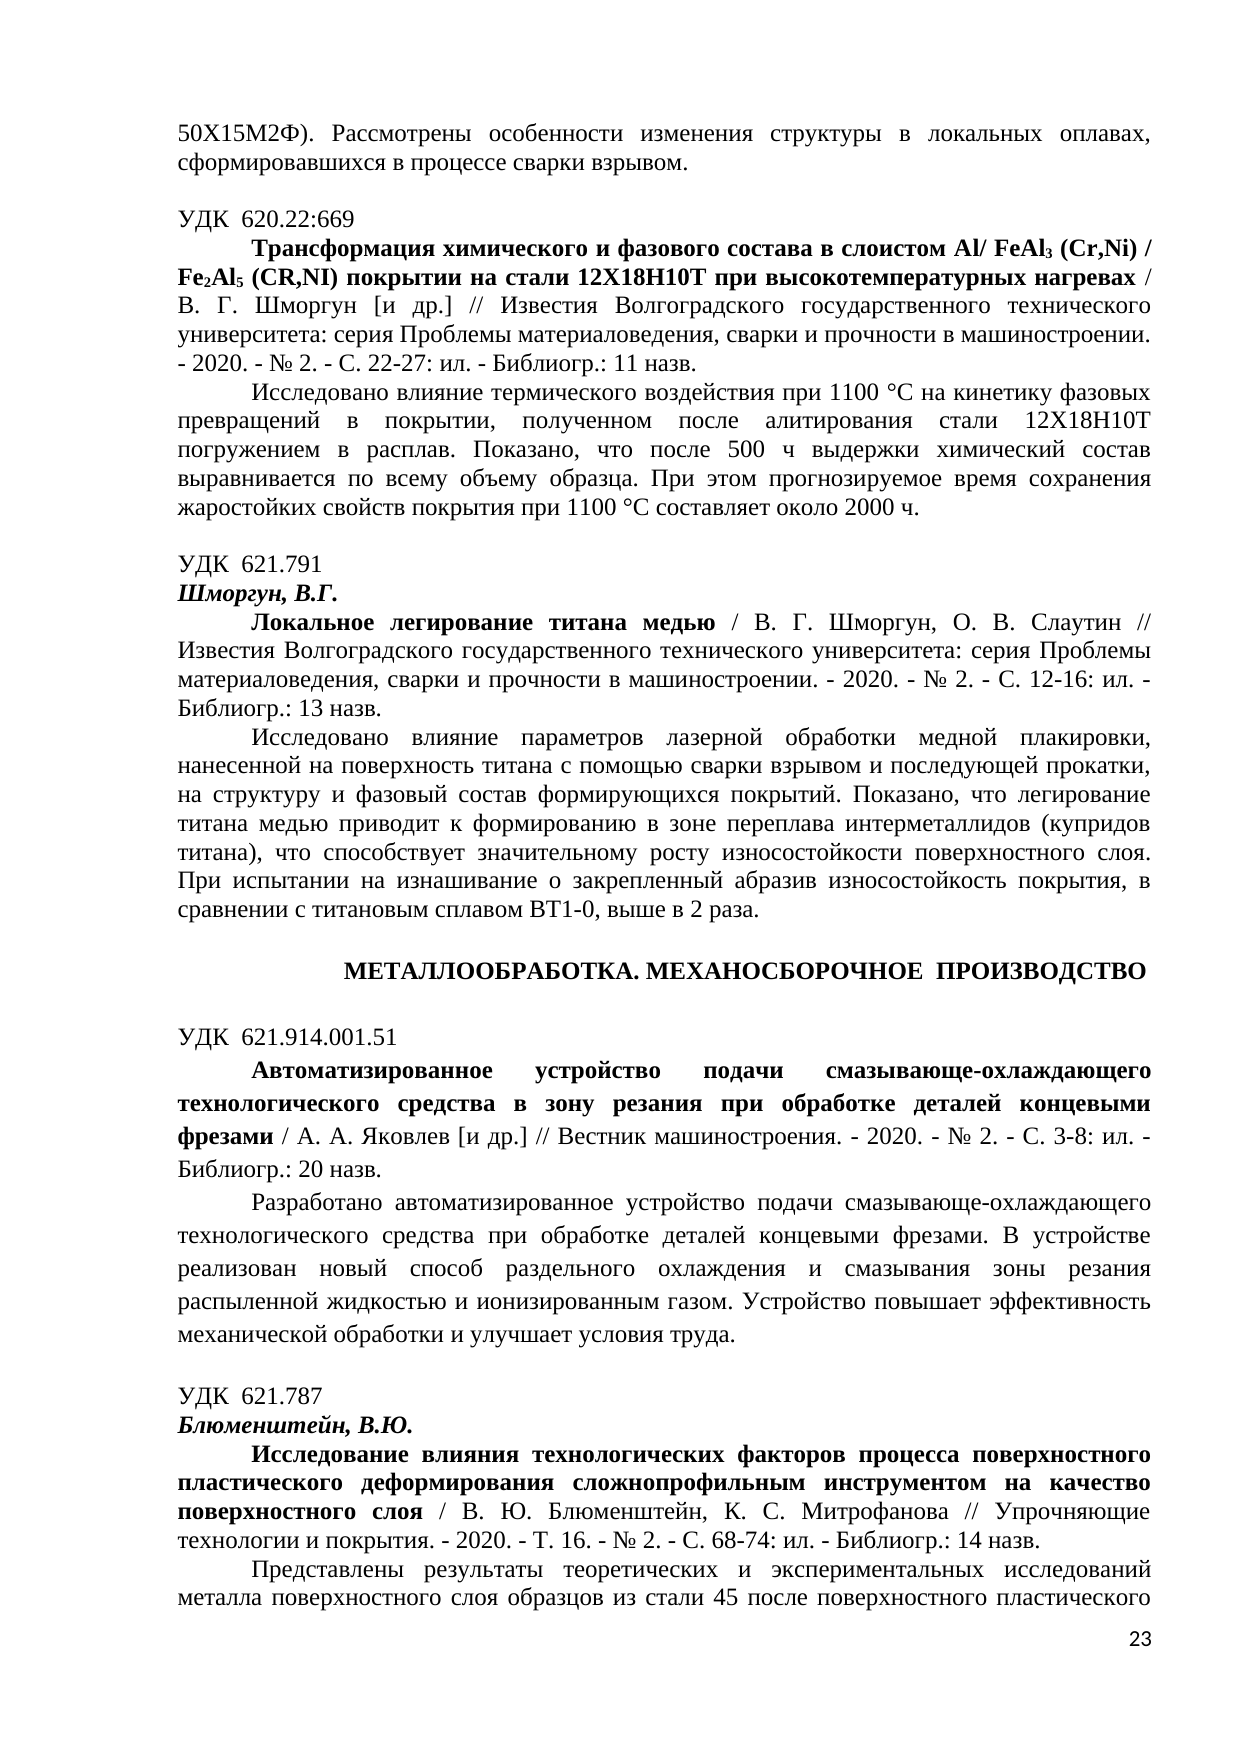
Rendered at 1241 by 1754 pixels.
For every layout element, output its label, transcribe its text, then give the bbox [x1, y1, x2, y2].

text Автоматизированное устройство подачи смазывающе-охлаждающего технологического средства в зону резания при обработке деталей концевыми фрезами / А. А. Яковлев [и др.] // Вестник машиностроения. - 2020. - № 2. - С. 3-8: ил. - Библиогр.: 20 назв. [177, 1055, 1152, 1183]
text Исследование влияния технологических факторов процесса поверхностного пластического деформирования сложнопрофильным инструментом на качество поверхностного слоя / В. Ю. Блюменштейн, К. С. Митрофанова // Упрочняющие технологии и покрытия. - 2020. - Т. 16. - № 2. - С. 68-74: ил. - Библиогр.: 14 назв. [177, 1439, 1152, 1554]
text Локальное легирование титана медью / В. Г. Шморгун, О. В. Слаутин // Известия Волгоградского государственного технического университета: серия Проблемы материаловедения, сварки и прочности в машиностроении. - 2020. - № 2. - С. 12-16: ил. - Библиогр.: 13 назв. [177, 607, 1152, 722]
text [177, 118, 1152, 176]
text Блюменштейн, В.Ю. [177, 1410, 1152, 1439]
text Разработано автоматизированное устройство подачи смазывающе-охлаждающего технологического средства при обработке деталей концевыми фрезами. В устройстве реализован новый способ раздельного охлаждения и смазывания зоны резания распыленной жидкостью и ионизированным газом. Устройство повышает эффективность механической обработки и улучшает условия труда. [177, 1187, 1152, 1348]
text Шморгун, В.Г. [177, 578, 1152, 607]
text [177, 1554, 1152, 1611]
text Исследовано влияние термического воздействия при 1100 °С на кинетику фазовых превращений в покрытии, полученном после алитирования стали 12Х18Н10Т погружением в расплав. Показано, что после 500 ч выдержки химический состав выравнивается по всему объему образца. При этом прогнозируемое время сохранения жаростойких свойств покрытия при 1100 °С составляет около 2000 ч. [177, 377, 1152, 521]
text Исследовано влияние параметров лазерной обработки медной плакировки, нанесенной на поверхность титана с помощью сварки взрывом и последующей прокатки, на структуру и фазовый состав формирующихся покрытий. Показано, что легирование титана медью приводит к формированию в зоне переплава интерметаллидов (купридов титана), что способствует значительному росту износостойкости поверхностного слоя. При испытании на изнашивание о закрепленный абразив износостойкость покрытия, в сравнении с титановым сплавом ВТ1-0, выше в 2 раза. [177, 722, 1152, 923]
text УДК 621.787 [177, 1381, 1152, 1410]
text УДК 621.791 [177, 549, 1152, 578]
text УДК 621.914.001.51 [177, 1022, 1152, 1051]
text УДК 620.22:669 [177, 204, 1152, 233]
text Трансформация химического и фазового состава в слоистом Al/ FeAl3 (Cr,Ni) / Fe2Al5 (CR,NI) покрытии на стали 12Х18Н10Т при высокотемпературных нагревах / В. Г. Шморгун [и др.] // Известия Волгоградского государственного технического университета: серия Проблемы материаловедения, сварки и прочности в машиностроении. - 2020. - № 2. - С. 22-27: ил. - Библиогр.: 11 назв. [177, 233, 1152, 377]
text МЕТАЛЛООБРАБОТКА. МЕХАНОСБОРОЧНОЕ ПРОИЗВОДСТВО [251, 956, 1152, 985]
